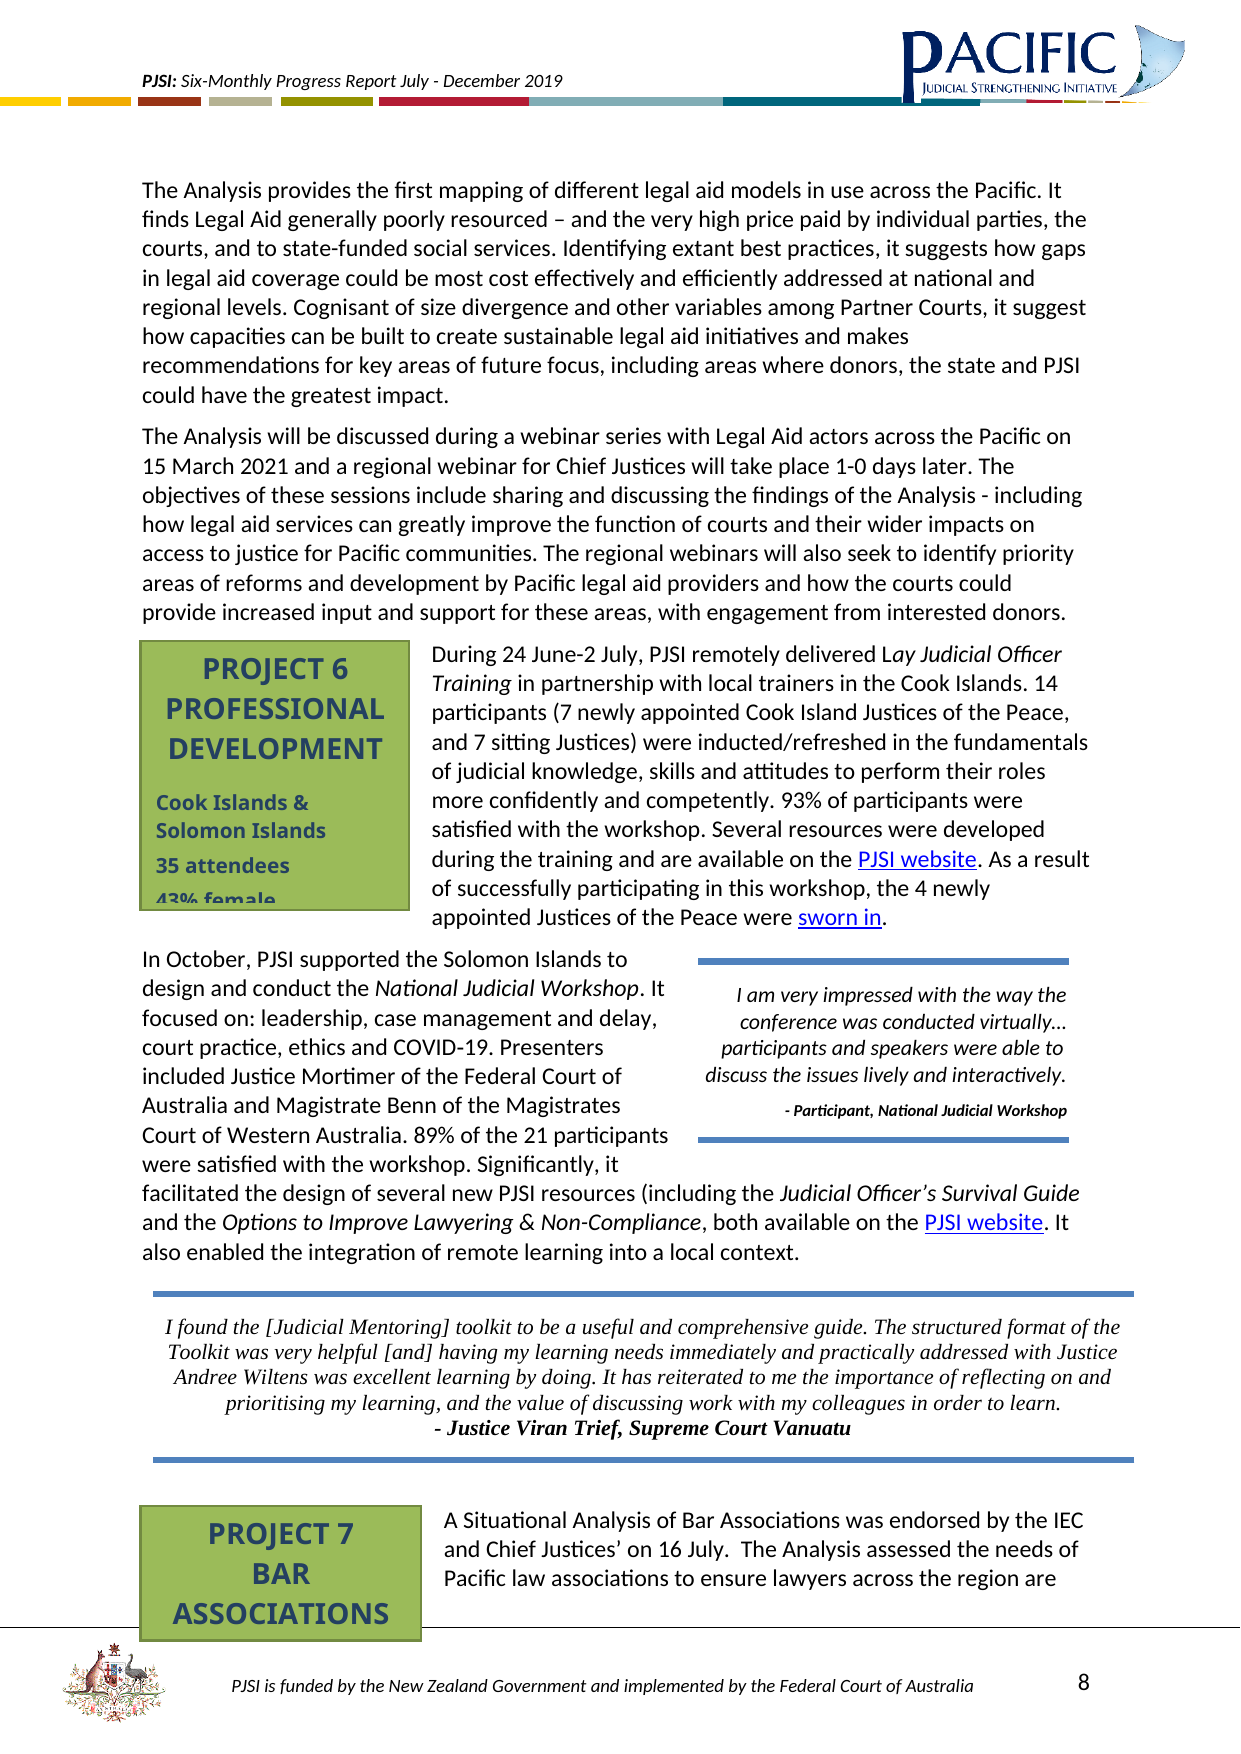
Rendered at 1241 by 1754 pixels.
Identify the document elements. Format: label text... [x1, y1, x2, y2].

picture [58, 1640, 170, 1724]
picture [0, 23, 1185, 106]
text During 24 June-2 July, PJSI remotely delivered Lay Judicial Officer Training in partnership with local trainers in the Cook Islands. 14 participants (7 newly appointed Cook Island Justices of the Peace, and 7 sitting Justices) were inducted/refreshed in the fundamentals of judicial knowledge, skills and attitudes to perform their roles more confidently and competently. 93% of participants were satisfied with the workshop. Several resources were developed during the training and are available on the PJSI website. As a result of successfully participating in this workshop, the 4 newly appointed Justices of the Peace were sworn in. [142, 639, 1092, 932]
text The Analysis will be discussed during a webinar series with Legal Aid actors across the Pacific on 15 March 2021 and a regional webinar for Chief Justices will take place 1-0 days later. The objectives of these sessions include sharing and discussing the findings of the Analysis - including how legal aid services can greatly improve the function of courts and their wider impacts on access to justice for Pacific communities. The regional webinars will also seek to identify priority areas of reforms and development by Pacific legal aid providers and how the courts could provide increased input and support for these areas, with engagement from interested donors. [142, 421, 1092, 626]
text In October, PJSI supported the Solomon Islands to design and conduct the National Judicial Workshop. It focused on: leadership, case management and delay, court practice, ethics and COVID‐19. Presenters included Justice Mortimer of the Federal Court of Australia and Magistrate Benn of the Magistrates Court of Western Australia. 89% of the 21 participants were satisfied with the workshop. Significantly, it facilitated the design of several new PJSI resources (including the Judicial Officer’s Survival Guide and the Options to Improve Lawyering & Non-Compliance, both available on the PJSI website. It also enabled the integration of remote learning into a local context. [142, 944, 1092, 1266]
table_header I found the [Judicial Mentoring] toolkit to be a useful and comprehensive guide. The structured format of the Toolkit was very helpful [and] having my learning needs immediately and practically addressed with Justice Andree Wiltens was excellent learning by doing. It has reiterated to me the importance of reflecting on and prioritising my learning, and the value of discussing work with my colleagues in order to learn. - Justice Viran Trief, Supreme Court Vanuatu [142, 1279, 1146, 1463]
